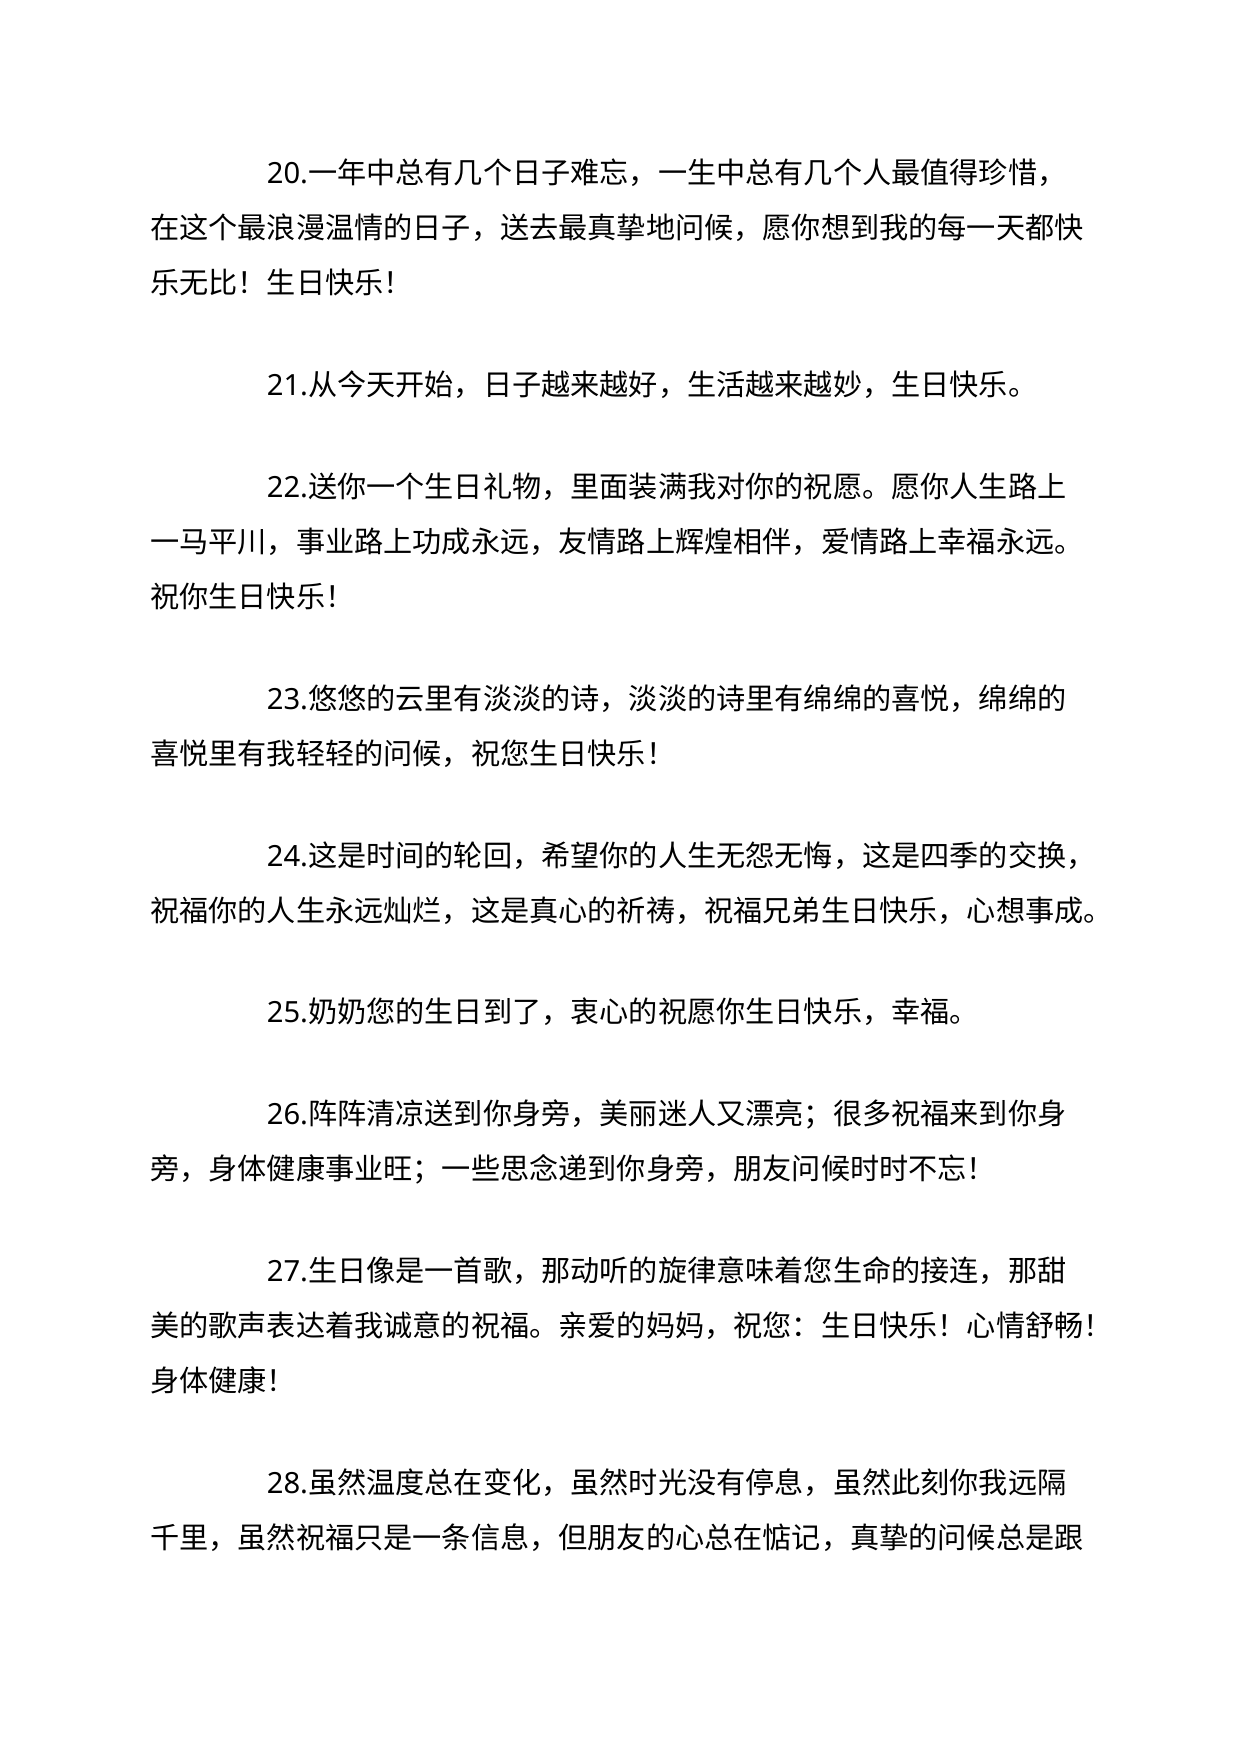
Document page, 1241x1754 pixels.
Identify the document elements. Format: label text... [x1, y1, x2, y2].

text 22.送你一个生日礼物，里面装满我对你的祝愿。愿你人生路上一马平川，事业路上功成永远，友情路上辉煌相伴，爱情路上幸福永远。祝你生日快乐！ [150, 464, 1090, 616]
text 26.阵阵清凉送到你身旁，美丽迷人又漂亮；很多祝福来到你身旁，身体健康事业旺；一些思念递到你身旁，朋友问候时时不忘！ [150, 1091, 1090, 1188]
text 23.悠悠的云里有淡淡的诗，淡淡的诗里有绵绵的喜悦，绵绵的喜悦里有我轻轻的问候，祝您生日快乐！ [150, 675, 1090, 773]
text 25.奶奶您的生日到了，衷心的祝愿你生日快乐，幸福。 [150, 989, 1090, 1031]
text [150, 1459, 1090, 1557]
text 24.这是时间的轮回，希望你的人生无怨无悔，这是四季的交换，祝福你的人生永远灿烂，这是真心的祈祷，祝福兄弟生日快乐，心想事成。 [150, 832, 1090, 929]
text 21.从今天开始，日子越来越好，生活越来越妙，生日快乐。 [150, 362, 1090, 404]
text 20.一年中总有几个日子难忘，一生中总有几个人最值得珍惜，在这个最浪漫温情的日子，送去最真挚地问候，愿你想到我的每一天都快乐无比！生日快乐！ [150, 150, 1090, 302]
text 27.生日像是一首歌，那动听的旋律意味着您生命的接连，那甜美的歌声表达着我诚意的祝福。亲爱的妈妈，祝您：生日快乐！心情舒畅！身体健康！ [150, 1248, 1090, 1400]
